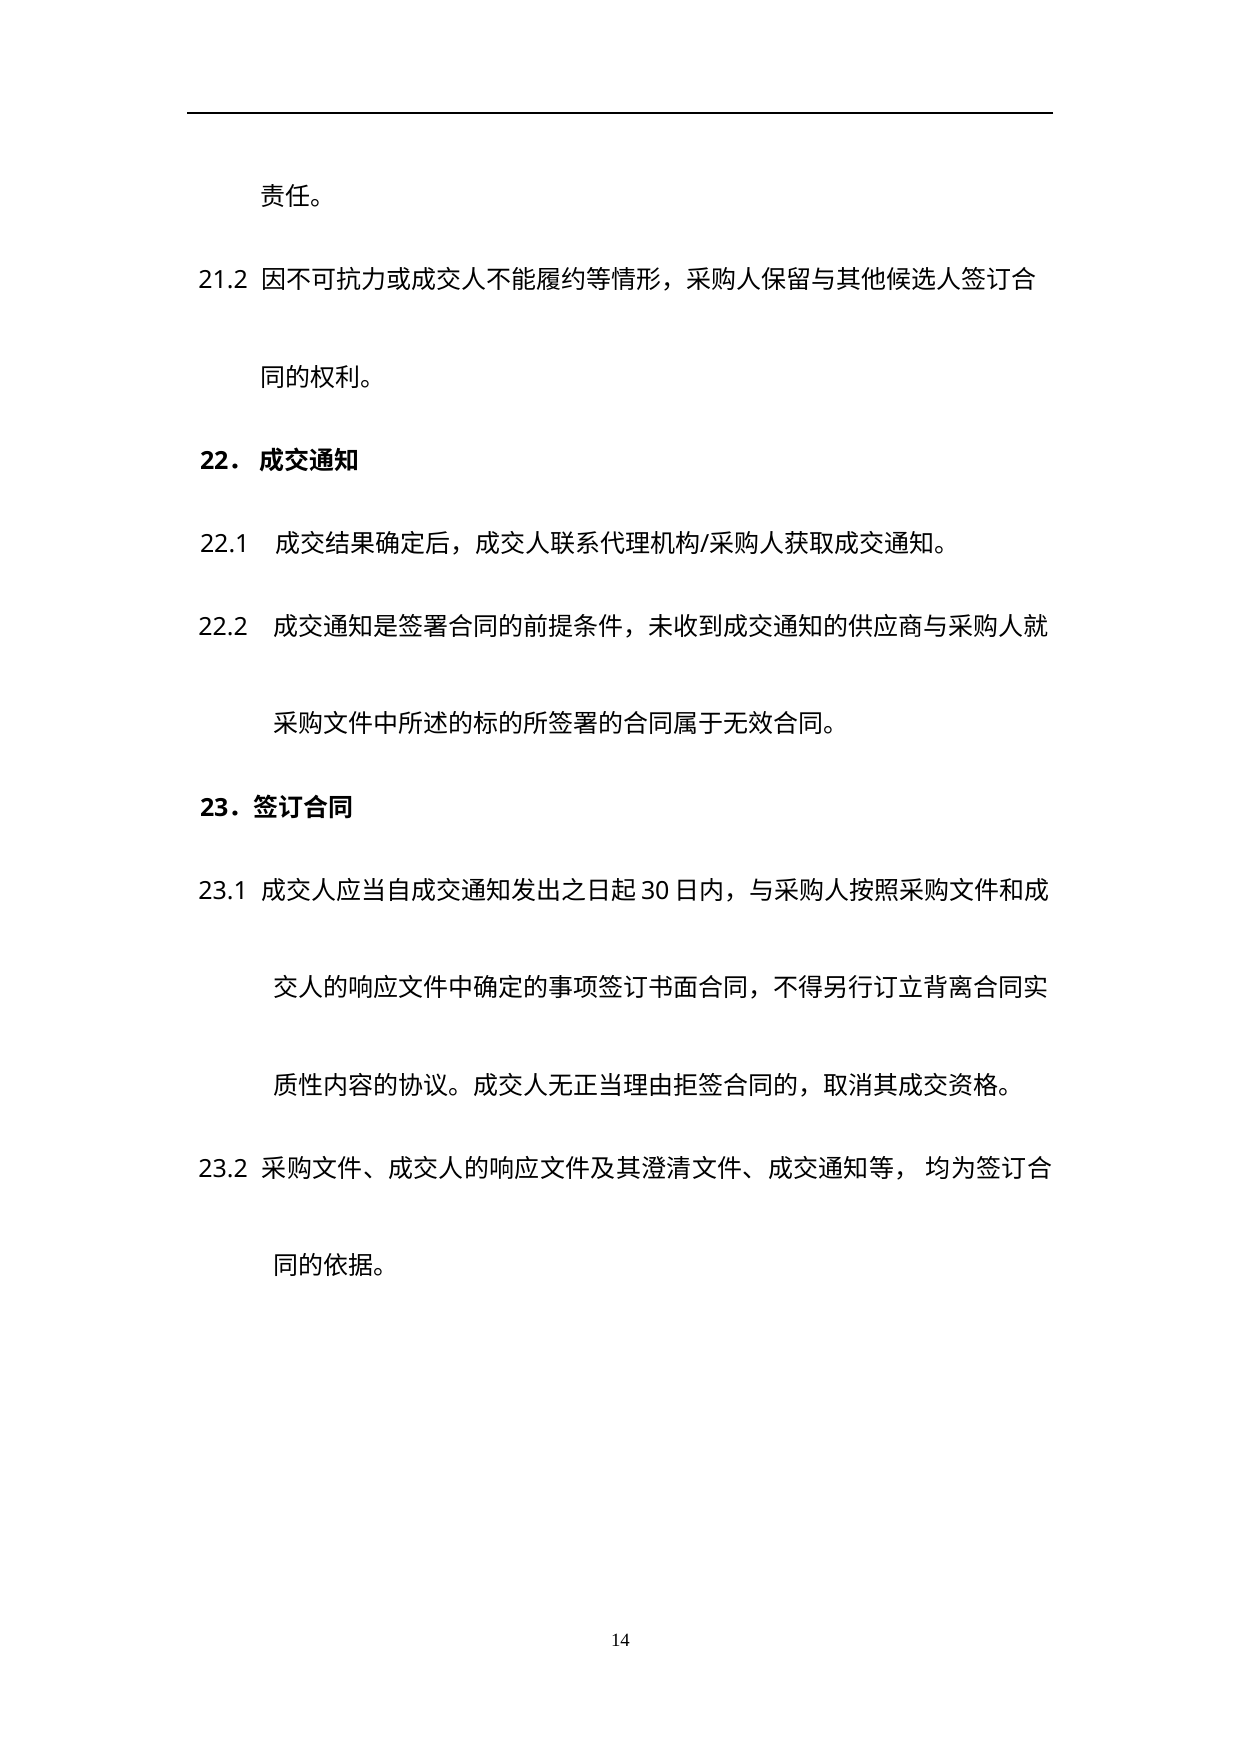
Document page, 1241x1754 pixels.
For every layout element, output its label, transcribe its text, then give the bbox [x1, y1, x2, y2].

text 23.1 成交人应当自成交通知发出之日起30日内，与采购人按照采购文件和成交人的响应文件中确定的事项签订书面合同，不得另行订立背离合同实质性内容的协议。成交人无正当理由拒签合同的，取消其成交资格。 [198, 856, 1053, 1116]
text 21.2 因不可抗力或成交人不能履约等情形，采购人保留与其他候选人签订合同的权利。 [198, 245, 1053, 408]
text 22.2 成交通知是签署合同的前提条件，未收到成交通知的供应商与采购人就采购文件中所述的标的所签署的合同属于无效合同。 [198, 592, 1053, 754]
text 22． 成交通知 [187, 426, 1053, 491]
text 23.2 采购文件、成交人的响应文件及其澄清文件、成交通知等， 均为签订合同的依据。 [198, 1134, 1053, 1296]
text 23．签订合同 [187, 773, 1053, 838]
text 22.1 成交结果确定后，成交人联系代理机构/采购人获取成交通知。 [187, 509, 1053, 574]
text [198, 162, 1053, 227]
